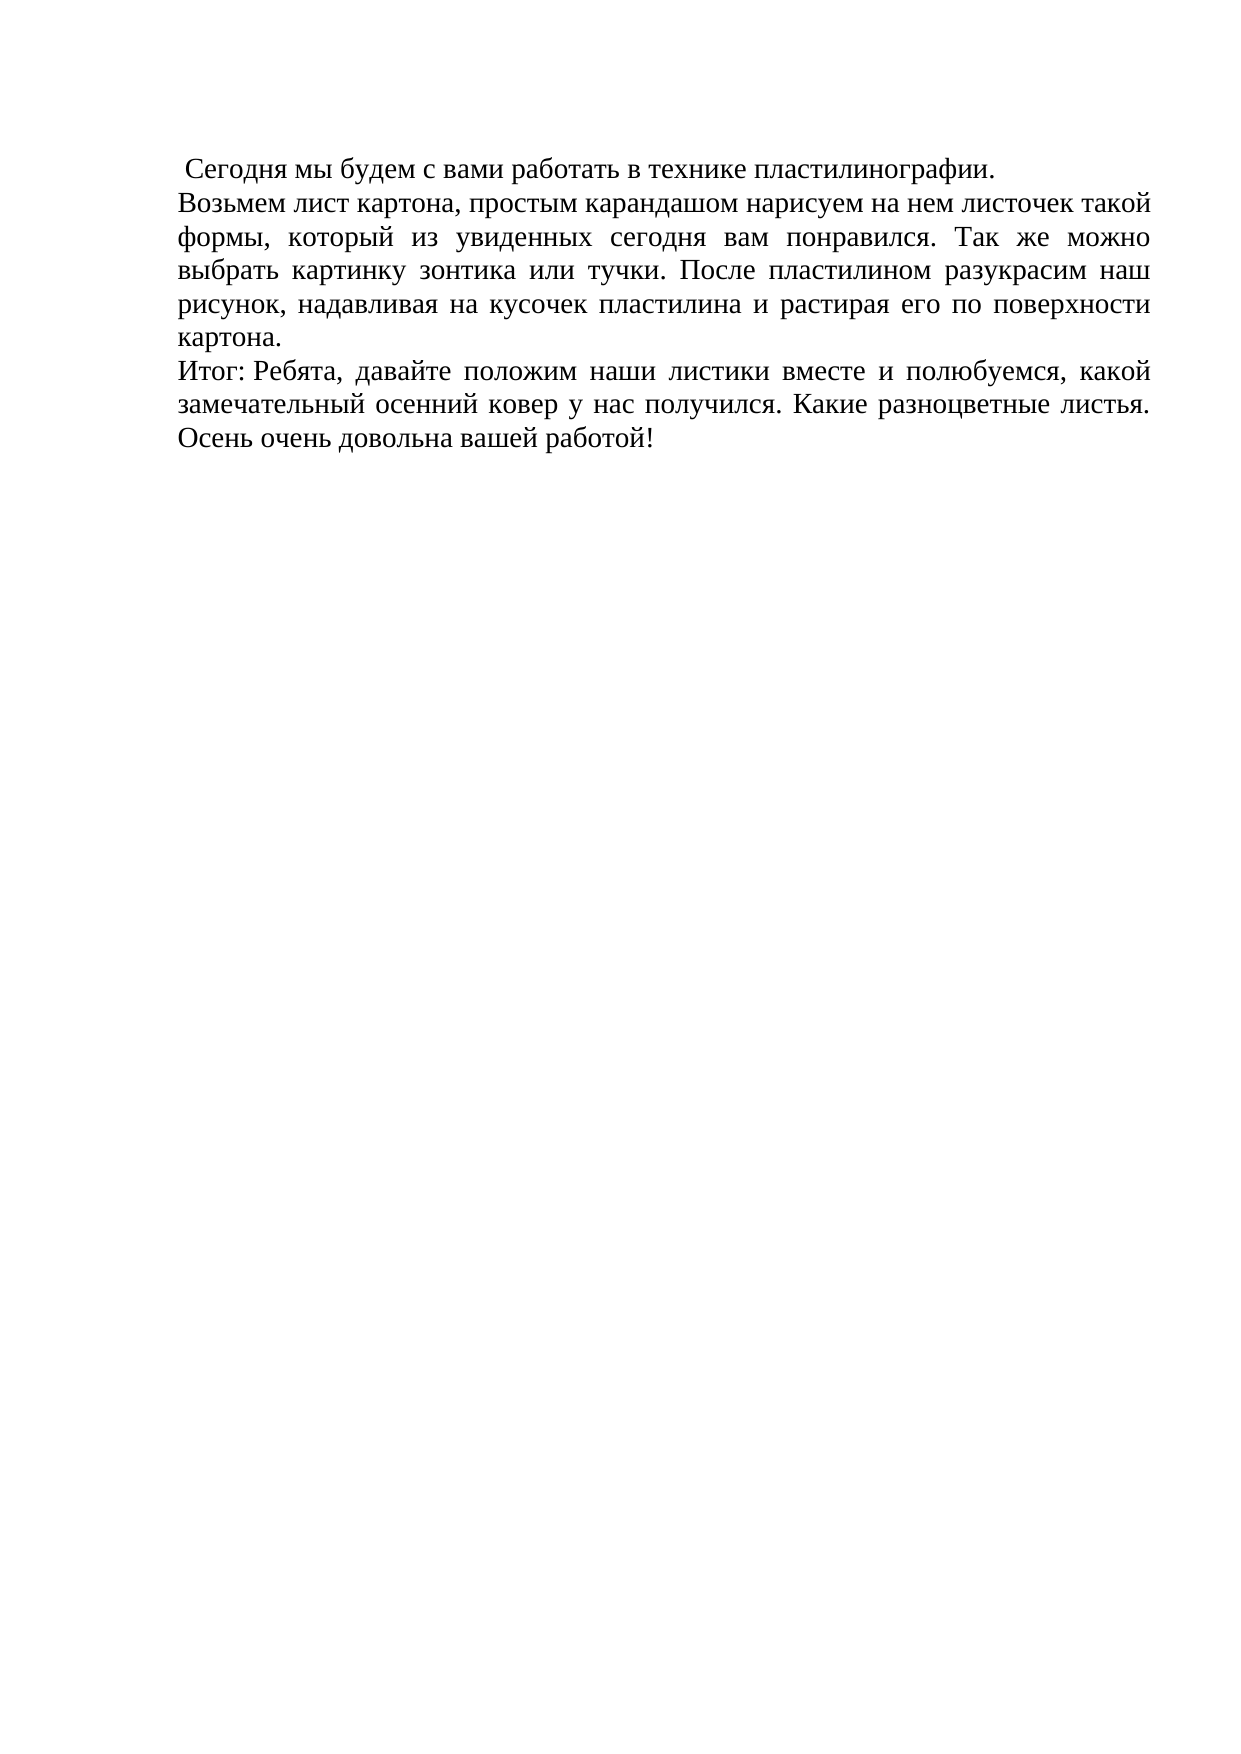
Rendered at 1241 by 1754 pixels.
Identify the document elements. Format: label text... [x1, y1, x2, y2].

text Сегодня мы будем с вами работать в технике пластилинографии. [177, 152, 1152, 185]
text Итог: Ребята, давайте положим наши листики вместе и полюбуемся, какой замечательный осенний ковер у нас получился. Какие разноцветные листья. Осень очень довольна вашей работой! [177, 353, 1152, 453]
text Возьмем лист картона, простым карандашом нарисуем на нем листочек такой формы, который из увиденных сегодня вам понравился. Так же можно выбрать картинку зонтика или тучки. После пластилином разукрасим наш рисунок, надавливая на кусочек пластилина и растирая его по поверхности картона. [177, 185, 1152, 353]
